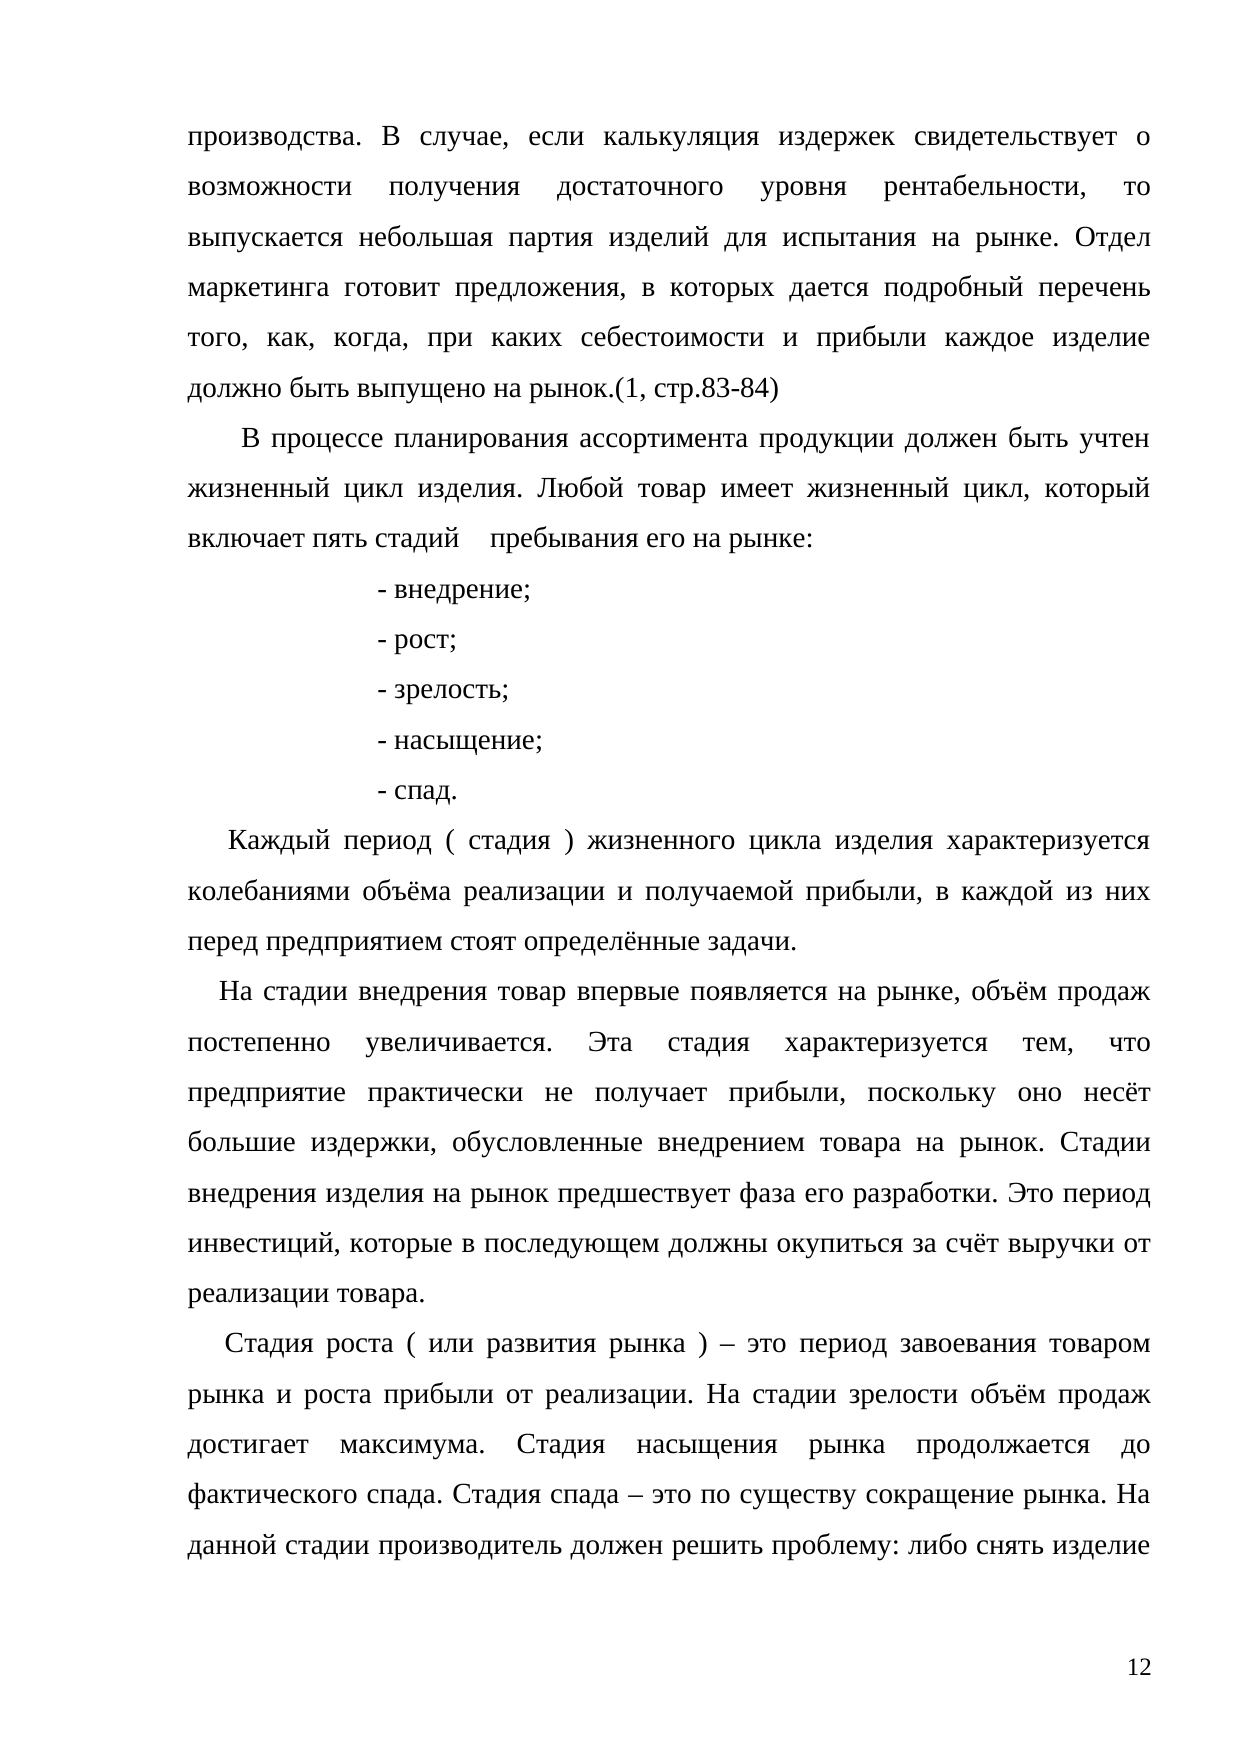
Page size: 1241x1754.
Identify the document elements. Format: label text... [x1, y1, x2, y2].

text На стадии внедрения товар впервые появляется на рынке, объём продаж постепенно увеличивается. Эта стадия характеризуется тем, что предприятие практически не получает прибыли, поскольку оно несёт большие издержки, обусловленные внедрением товара на рынок. Стадии внедрения изделия на рынок предшествует фаза его разработки. Это период инвестиций, которые в последующем должны окупиться за счёт выручки от реализации товара. [187, 973, 1152, 1309]
text - спад. [187, 772, 1152, 806]
text Каждый период ( стадия ) жизненного цикла изделия характеризуется колебаниями объёма реализации и получаемой прибыли, в каждой из них перед предприятием стоят определённые задачи. [187, 822, 1152, 957]
text - насыщение; [187, 722, 1152, 755]
text - рост; [187, 621, 1152, 655]
text - внедрение; [187, 571, 1152, 604]
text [187, 118, 1152, 403]
text В процессе планирования ассортимента продукции должен быть учтен жизненный цикл изделия. Любой товар имеет жизненный цикл, который включает пять стадий пребывания его на рынке: [187, 420, 1152, 554]
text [187, 1326, 1152, 1560]
text - зрелость; [187, 672, 1152, 705]
